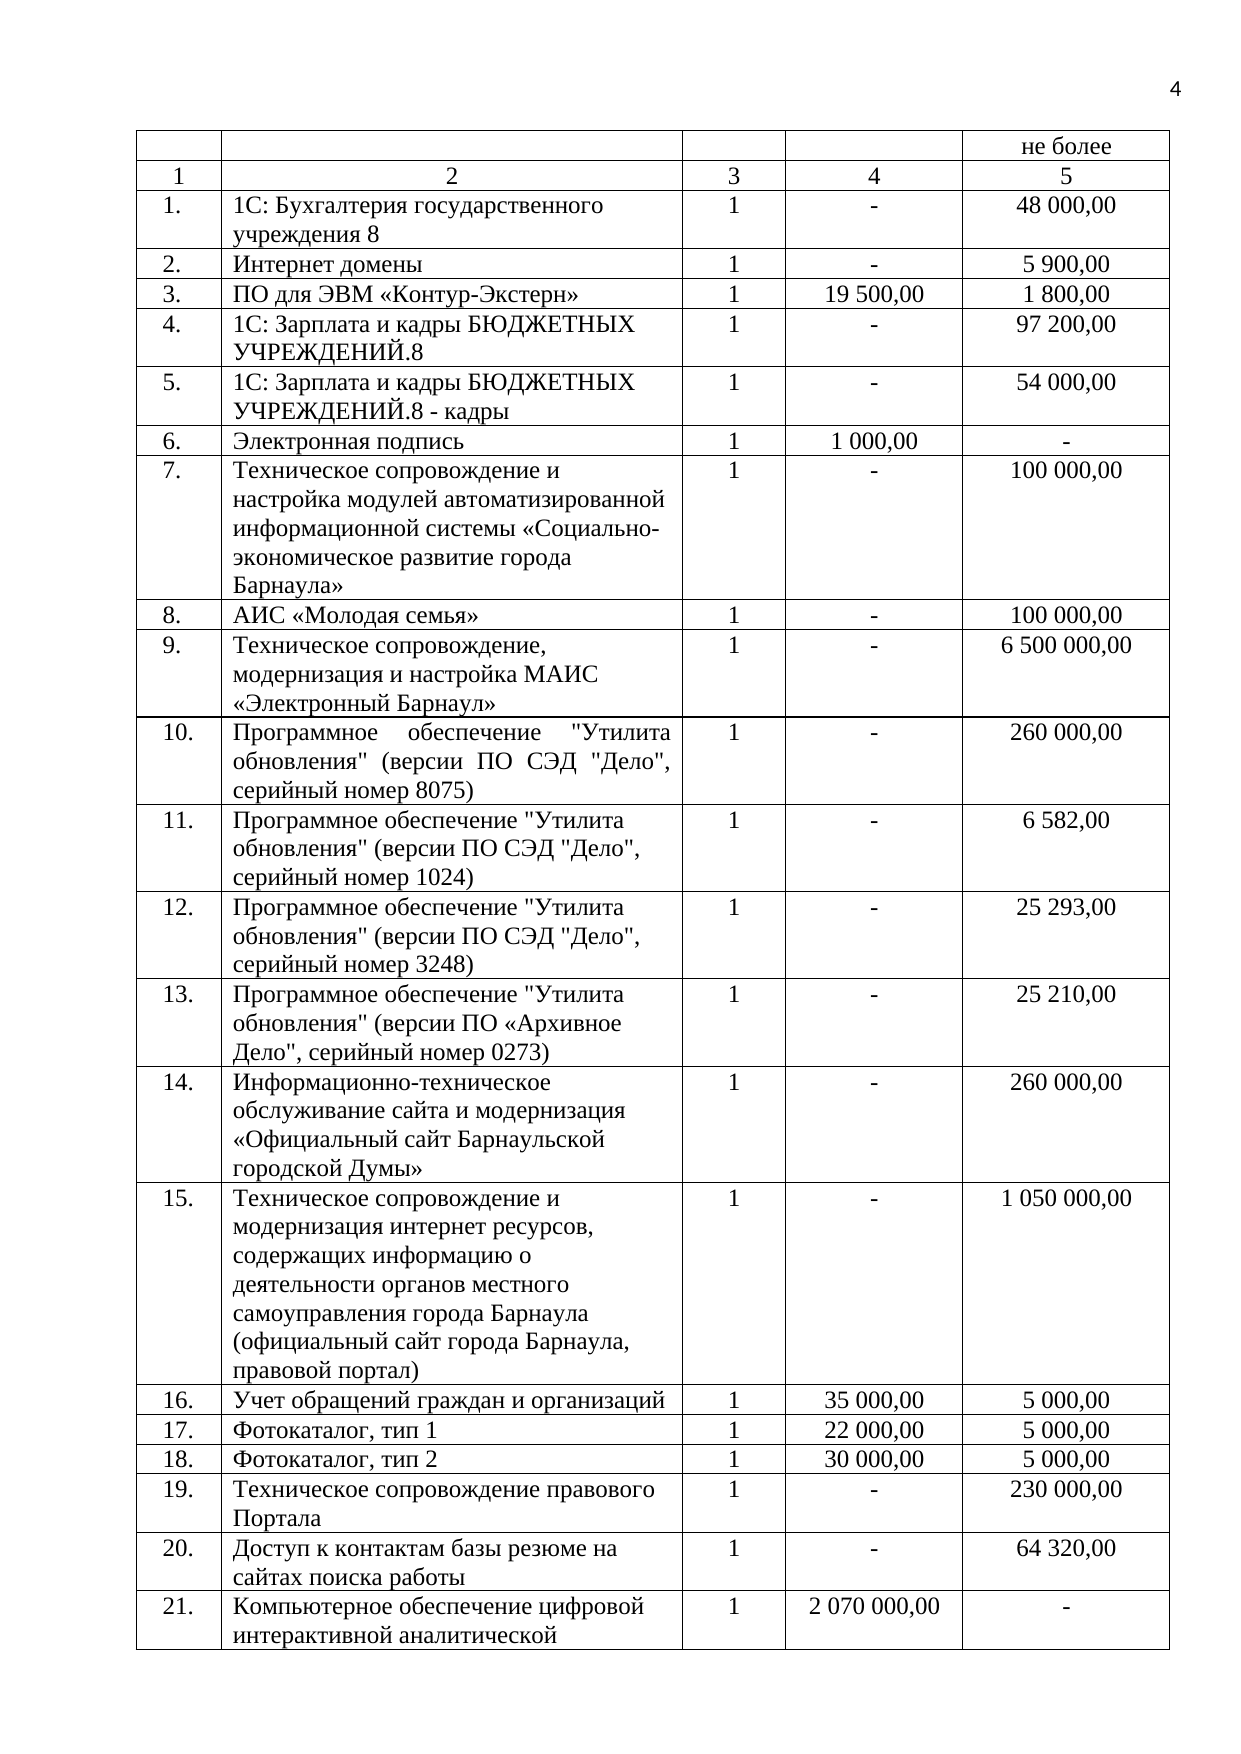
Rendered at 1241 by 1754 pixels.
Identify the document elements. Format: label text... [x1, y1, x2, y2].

table_cell 1 [683, 279, 785, 308]
table_cell 5 000,00 [963, 1445, 1169, 1473]
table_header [963, 131, 1169, 160]
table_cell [222, 1591, 682, 1649]
table_cell 1 [683, 892, 785, 978]
table_cell 1 [683, 1415, 785, 1443]
table_cell - [786, 630, 962, 716]
table_cell 1 [683, 1591, 785, 1649]
table_cell 1 [683, 309, 785, 366]
table_cell 1 [683, 1067, 785, 1182]
table_cell 2 [222, 161, 682, 189]
table_cell 1 050 000,00 [963, 1183, 1169, 1384]
table_cell [137, 718, 221, 804]
table_cell - [786, 600, 962, 629]
table_cell 1 [683, 630, 785, 716]
table_cell 64 320,00 [963, 1533, 1169, 1590]
table_cell 1 [683, 249, 785, 278]
table_cell [137, 805, 221, 891]
table_cell - [786, 309, 962, 366]
table_cell ПО для ЭВМ «Контур-Экстерн» [222, 279, 682, 308]
table_cell Учет обращений граждан и организаций [222, 1385, 682, 1414]
table_cell [137, 367, 221, 425]
table_cell Техническое сопровождение и модернизация интернет ресурсов, содержащих информацию о деятельности органов местного самоуправления города Барнаула (официальный сайт города Барнаула, правовой портал) [222, 1183, 682, 1384]
table_cell 1 [683, 1533, 785, 1590]
table_cell 1 [683, 1385, 785, 1414]
table_cell [137, 1415, 221, 1443]
table_cell 3 [683, 161, 785, 189]
table_cell [137, 892, 221, 978]
table_cell - [786, 805, 962, 891]
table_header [222, 131, 682, 160]
table_cell 1 [683, 1183, 785, 1384]
table_cell 25 210,00 [963, 979, 1169, 1066]
table_cell - [963, 1591, 1169, 1649]
table_cell 1С: Зарплата и кадры БЮДЖЕТНЫХ УЧРЕЖДЕНИЙ.8 - кадры [222, 367, 682, 425]
table_cell [137, 279, 221, 308]
table_cell - [786, 892, 962, 978]
table_cell Доступ к контактам базы резюме на сайтах поиска работы [222, 1533, 682, 1590]
table_cell 1 [683, 979, 785, 1066]
table_cell 5 [963, 161, 1169, 189]
table_cell [137, 249, 221, 278]
table_cell - [786, 718, 962, 804]
table_cell [137, 1183, 221, 1384]
table_cell Техническое сопровождение, модернизация и настройка МАИС «Электронный Барнаул» [222, 630, 682, 716]
table_cell [137, 1445, 221, 1473]
table_cell [137, 1474, 221, 1532]
table_cell [137, 630, 221, 716]
table_cell 25 293,00 [963, 892, 1169, 978]
table_cell 1 [683, 1474, 785, 1532]
table_cell - [786, 191, 962, 248]
table_cell 1 [683, 805, 785, 891]
table_cell 1С: Бухгалтерия государственного учреждения 8 [222, 191, 682, 248]
table_cell 5 900,00 [963, 249, 1169, 278]
table_cell Программное обеспечение "Утилита обновления" (версии ПО СЭД "Дело", серийный номер 3248) [222, 892, 682, 978]
table_cell Информационно-техническое обслуживание сайта и модернизация «Официальный сайт Барнаульской городской Думы» [222, 1067, 682, 1182]
table_cell Электронная подпись [222, 426, 682, 454]
table_cell - [786, 456, 962, 599]
table_cell [137, 1067, 221, 1182]
table_header № п/п [137, 131, 221, 160]
table_cell [137, 1533, 221, 1590]
table_cell 1С: Зарплата и кадры БЮДЖЕТНЫХ УЧРЕЖДЕНИЙ.8 [222, 309, 682, 366]
table_cell - [786, 249, 962, 278]
table_cell 1 [137, 161, 221, 189]
table_cell [137, 426, 221, 454]
table_cell 260 000,00 [963, 1067, 1169, 1182]
table_cell Интернет домены [222, 249, 682, 278]
table_cell 1 [683, 718, 785, 804]
table_cell 100 000,00 [963, 456, 1169, 599]
table_cell 35 000,00 [786, 1385, 962, 1414]
table_cell 1 [683, 367, 785, 425]
table_cell [137, 1385, 221, 1414]
table_cell 1 [683, 600, 785, 629]
table_cell Программное обеспечение "Утилита обновления" (версии ПО «Архивное Дело", серийный номер 0273) [222, 979, 682, 1066]
table_cell 54 000,00 [963, 367, 1169, 425]
table_cell 6 500 000,00 [963, 630, 1169, 716]
table_cell [137, 191, 221, 248]
table_cell 5 000,00 [963, 1415, 1169, 1443]
table_cell [137, 1591, 221, 1649]
table_cell 1 [683, 456, 785, 599]
table_cell 5 000,00 [963, 1385, 1169, 1414]
table_cell 4 [786, 161, 962, 189]
table_cell - [963, 426, 1169, 454]
table_cell 1 [683, 1445, 785, 1473]
table_cell 100 000,00 [963, 600, 1169, 629]
table_cell 97 200,00 [963, 309, 1169, 366]
table_cell 6 582,00 [963, 805, 1169, 891]
table_cell [137, 979, 221, 1066]
table_cell - [786, 1183, 962, 1384]
table_cell 48 000,00 [963, 191, 1169, 248]
table_cell 19 500,00 [786, 279, 962, 308]
table_cell - [786, 1474, 962, 1532]
table_cell 2 070 000,00 [786, 1591, 962, 1649]
table_cell 230 000,00 [963, 1474, 1169, 1532]
table_cell 1 [683, 191, 785, 248]
table_cell Техническое сопровождение и настройка модулей автоматизированной информационной системы «Социально-экономическое развитие города Барнаула» [222, 456, 682, 599]
table_cell 260 000,00 [963, 718, 1169, 804]
table_cell Техническое сопровождение правового Портала [222, 1474, 682, 1532]
table_cell - [786, 979, 962, 1066]
table_cell 1 000,00 [786, 426, 962, 454]
table_cell - [786, 1067, 962, 1182]
table_cell 30 000,00 [786, 1445, 962, 1473]
table_cell Фотокаталог, тип 2 [222, 1445, 682, 1473]
table_cell - [786, 1533, 962, 1590]
table_cell Программное обеспечение "Утилита обновления" (версии ПО СЭД "Дело", серийный номер 1024) [222, 805, 682, 891]
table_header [786, 131, 962, 160]
table_cell 1 800,00 [963, 279, 1169, 308]
table_cell АИС «Молодая семья» [222, 600, 682, 629]
table_cell Фотокаталог, тип 1 [222, 1415, 682, 1443]
table_cell - [786, 367, 962, 425]
table_cell [137, 456, 221, 599]
table_cell [137, 600, 221, 629]
table_cell 1 [683, 426, 785, 454]
table_cell Программное обеспечение "Утилита обновления" (версии ПО СЭД "Дело", серийный номер 8075) [222, 718, 682, 804]
table_cell 22 000,00 [786, 1415, 962, 1443]
table_cell [137, 309, 221, 366]
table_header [683, 131, 785, 160]
